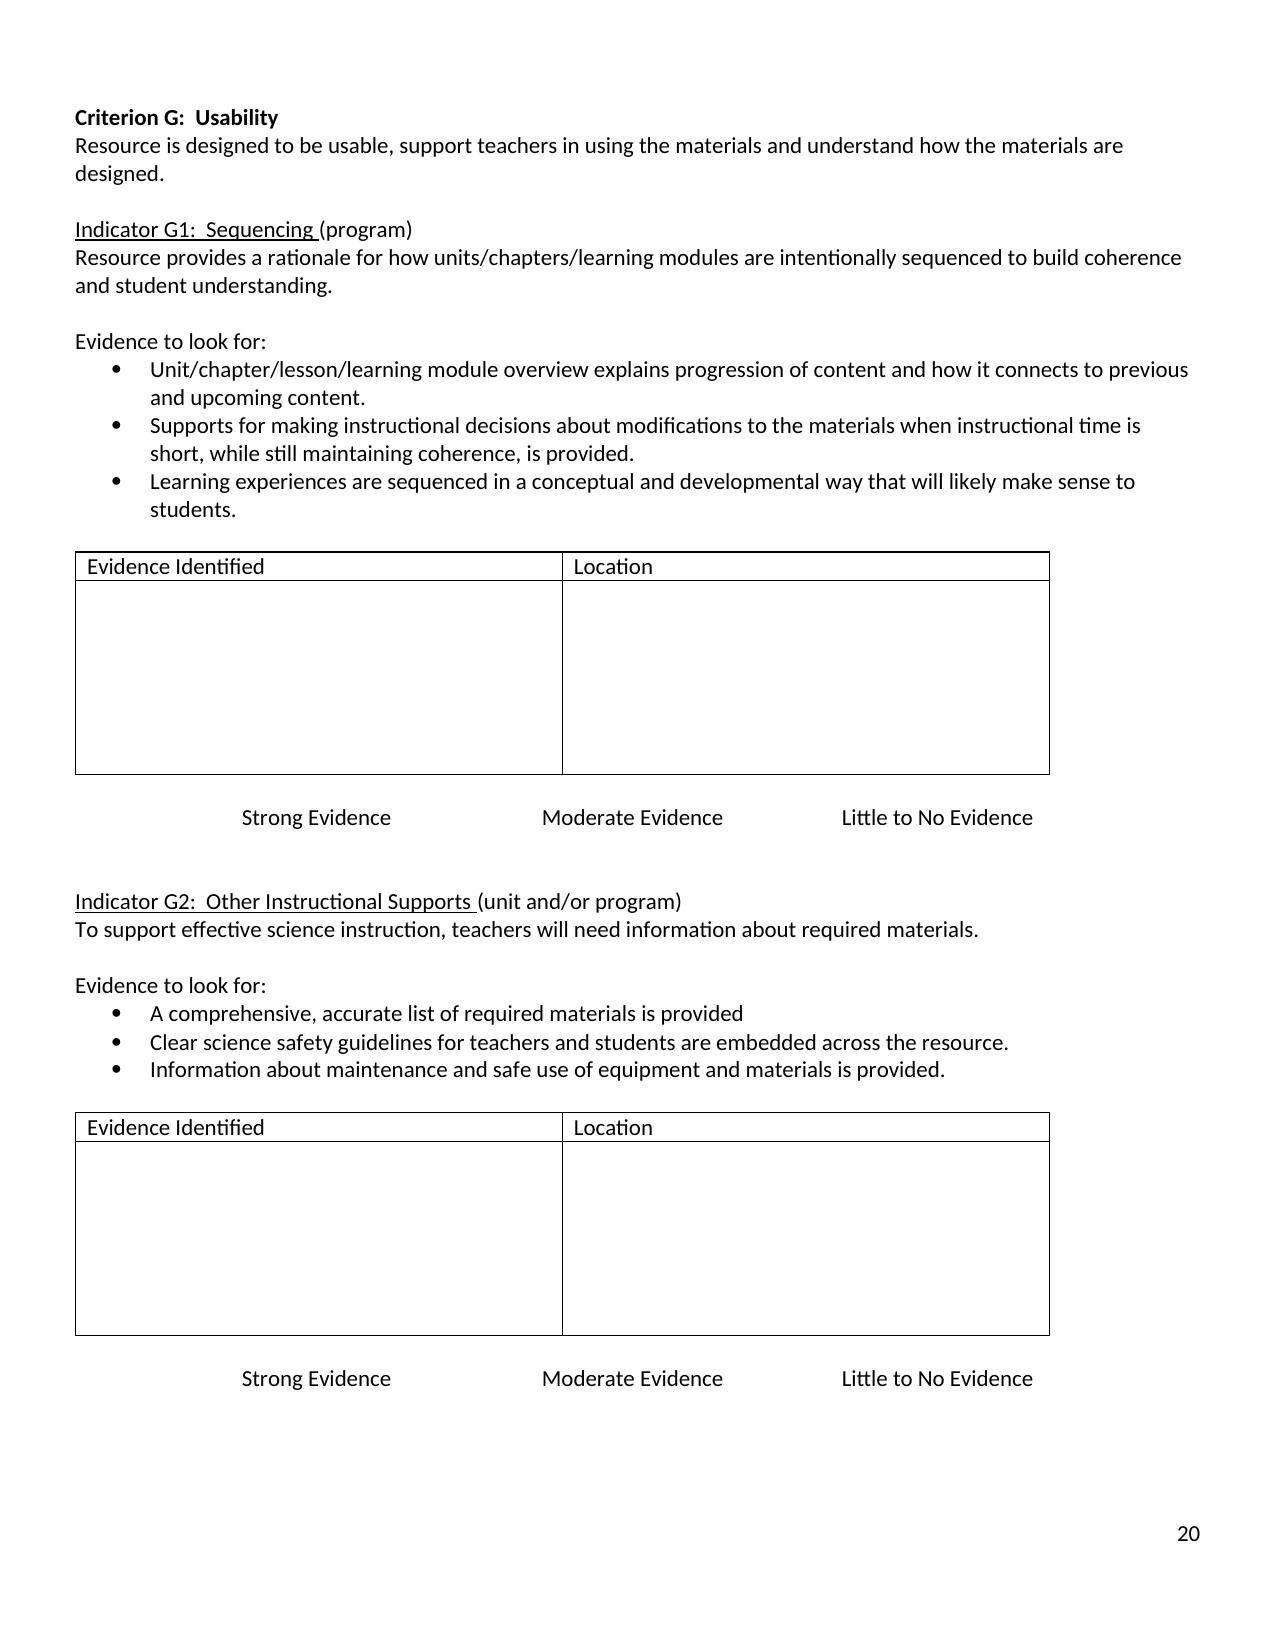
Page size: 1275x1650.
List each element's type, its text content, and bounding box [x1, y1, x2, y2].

table_header Location [563, 553, 1049, 580]
list Unit/chapter/lesson/learning module overview explains progression of content and how it connects to previous and upcoming content. [112, 355, 1200, 411]
text Strong Evidence Moderate Evidence Little to No Evidence [75, 1364, 1200, 1392]
text Resource is designed to be usable, support teachers in using the materials and understand how the materials are designed. [75, 131, 1200, 187]
text Strong Evidence Moderate Evidence Little to No Evidence [75, 803, 1200, 831]
text Evidence to look for: [75, 972, 1200, 999]
table_header Evidence Identified [76, 553, 562, 580]
list Supports for making instructional decisions about modifications to the materials when instructional time is short, while still maintaining coherence, is provided. [112, 411, 1200, 467]
list Learning experiences are sequenced in a conceptual and developmental way that will likely make sense to students. [112, 467, 1200, 523]
table_header Evidence Identified [76, 1113, 562, 1141]
table_header Location [563, 1113, 1049, 1141]
text Criterion G: Usability [75, 103, 1200, 131]
table_cell [76, 1142, 562, 1335]
table_cell [563, 581, 1049, 774]
table_cell [563, 1142, 1049, 1335]
list A comprehensive, accurate list of required materials is provided [112, 999, 1200, 1028]
text Resource provides a rationale for how units/chapters/learning modules are intentionally sequenced to build coherence and student understanding. [75, 243, 1200, 299]
list Clear science safety guidelines for teachers and students are embedded across the resource. [112, 1028, 1200, 1056]
text Indicator G1: Sequencing (program) [75, 215, 1200, 243]
text Indicator G2: Other Instructional Supports (unit and/or program) [75, 887, 1200, 916]
list Information about maintenance and safe use of equipment and materials is provided. [112, 1056, 1200, 1084]
text Evidence to look for: [75, 327, 1200, 355]
text To support effective science instruction, teachers will need information about required materials. [75, 916, 1200, 943]
table_cell [76, 581, 562, 774]
